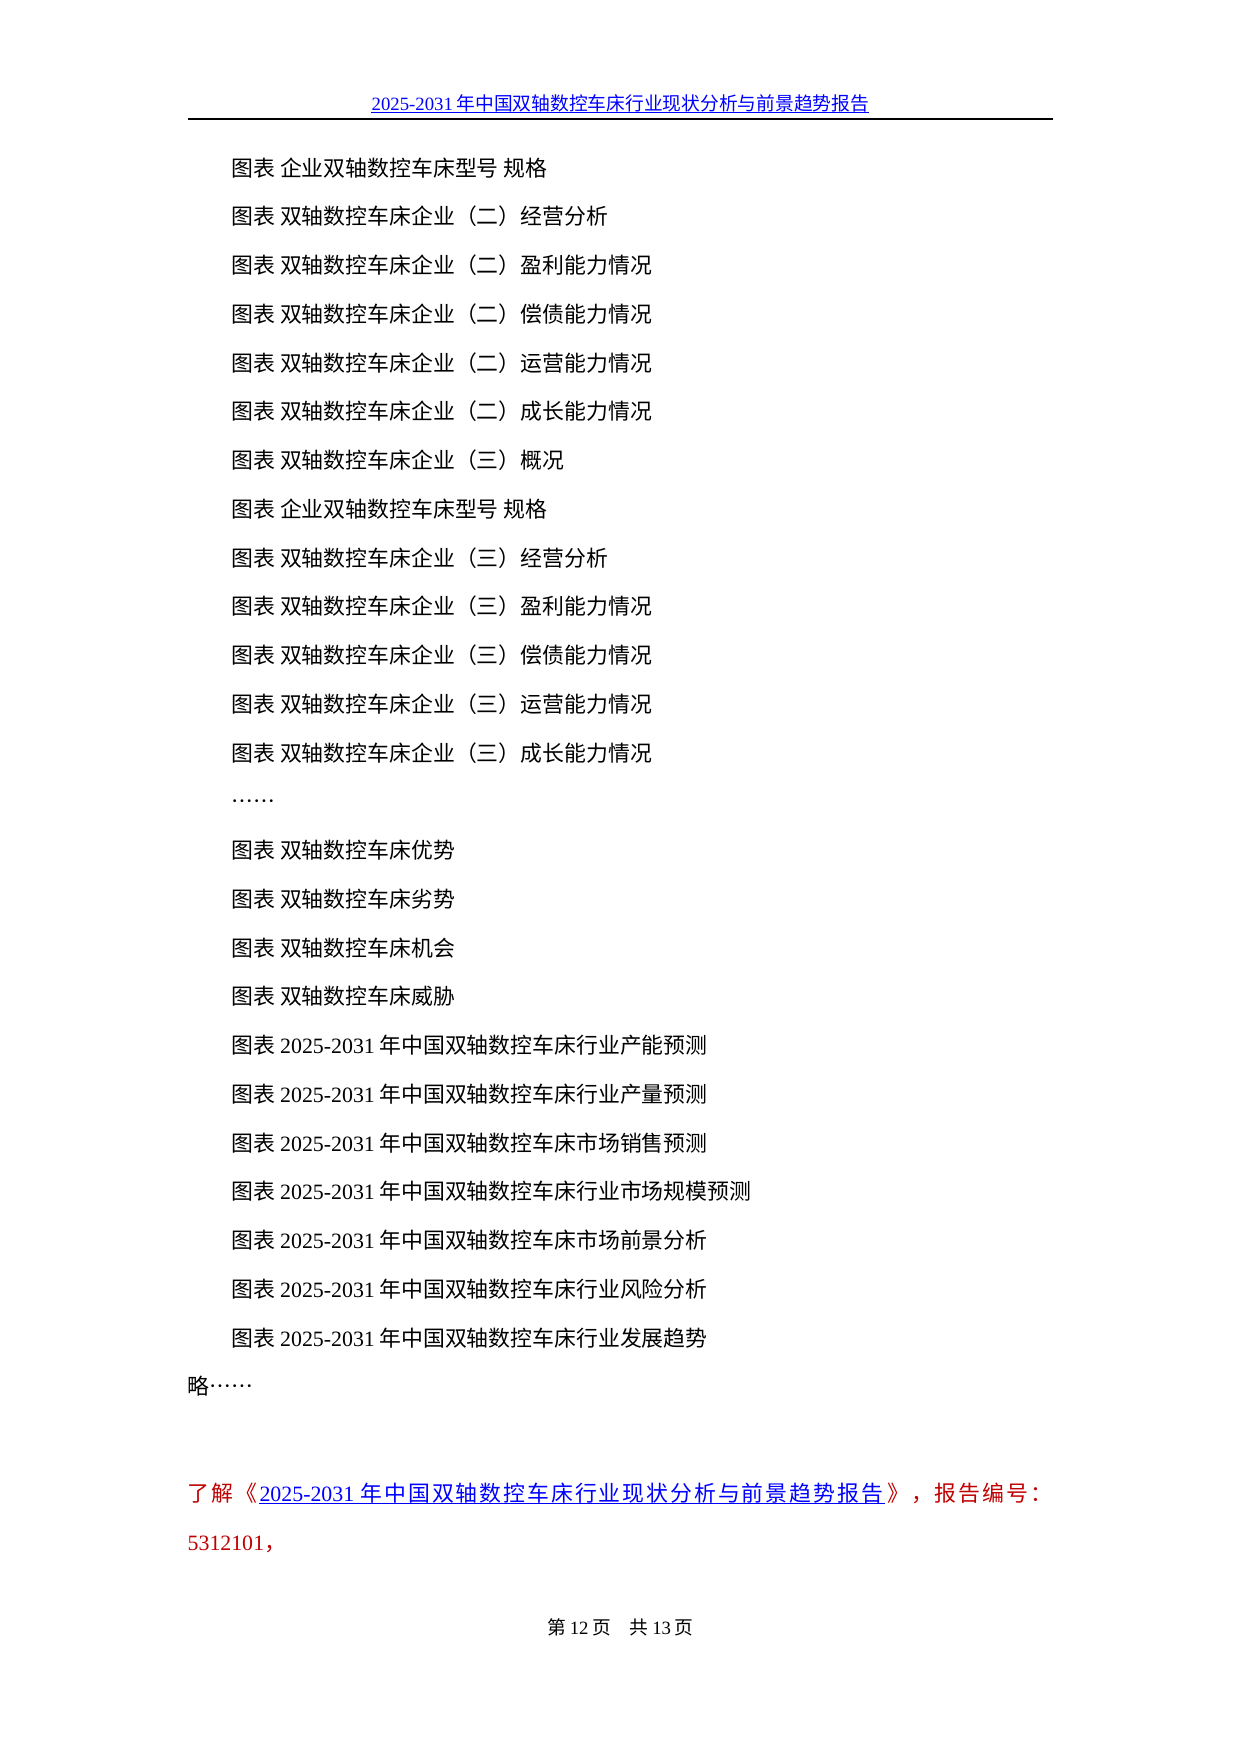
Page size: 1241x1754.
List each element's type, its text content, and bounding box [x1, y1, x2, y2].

text 了解《2025-2031年中国双轴数控车床行业现状分析与前景趋势报告》，报告编号：5312101， [187, 1475, 1053, 1557]
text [187, 150, 1053, 1401]
